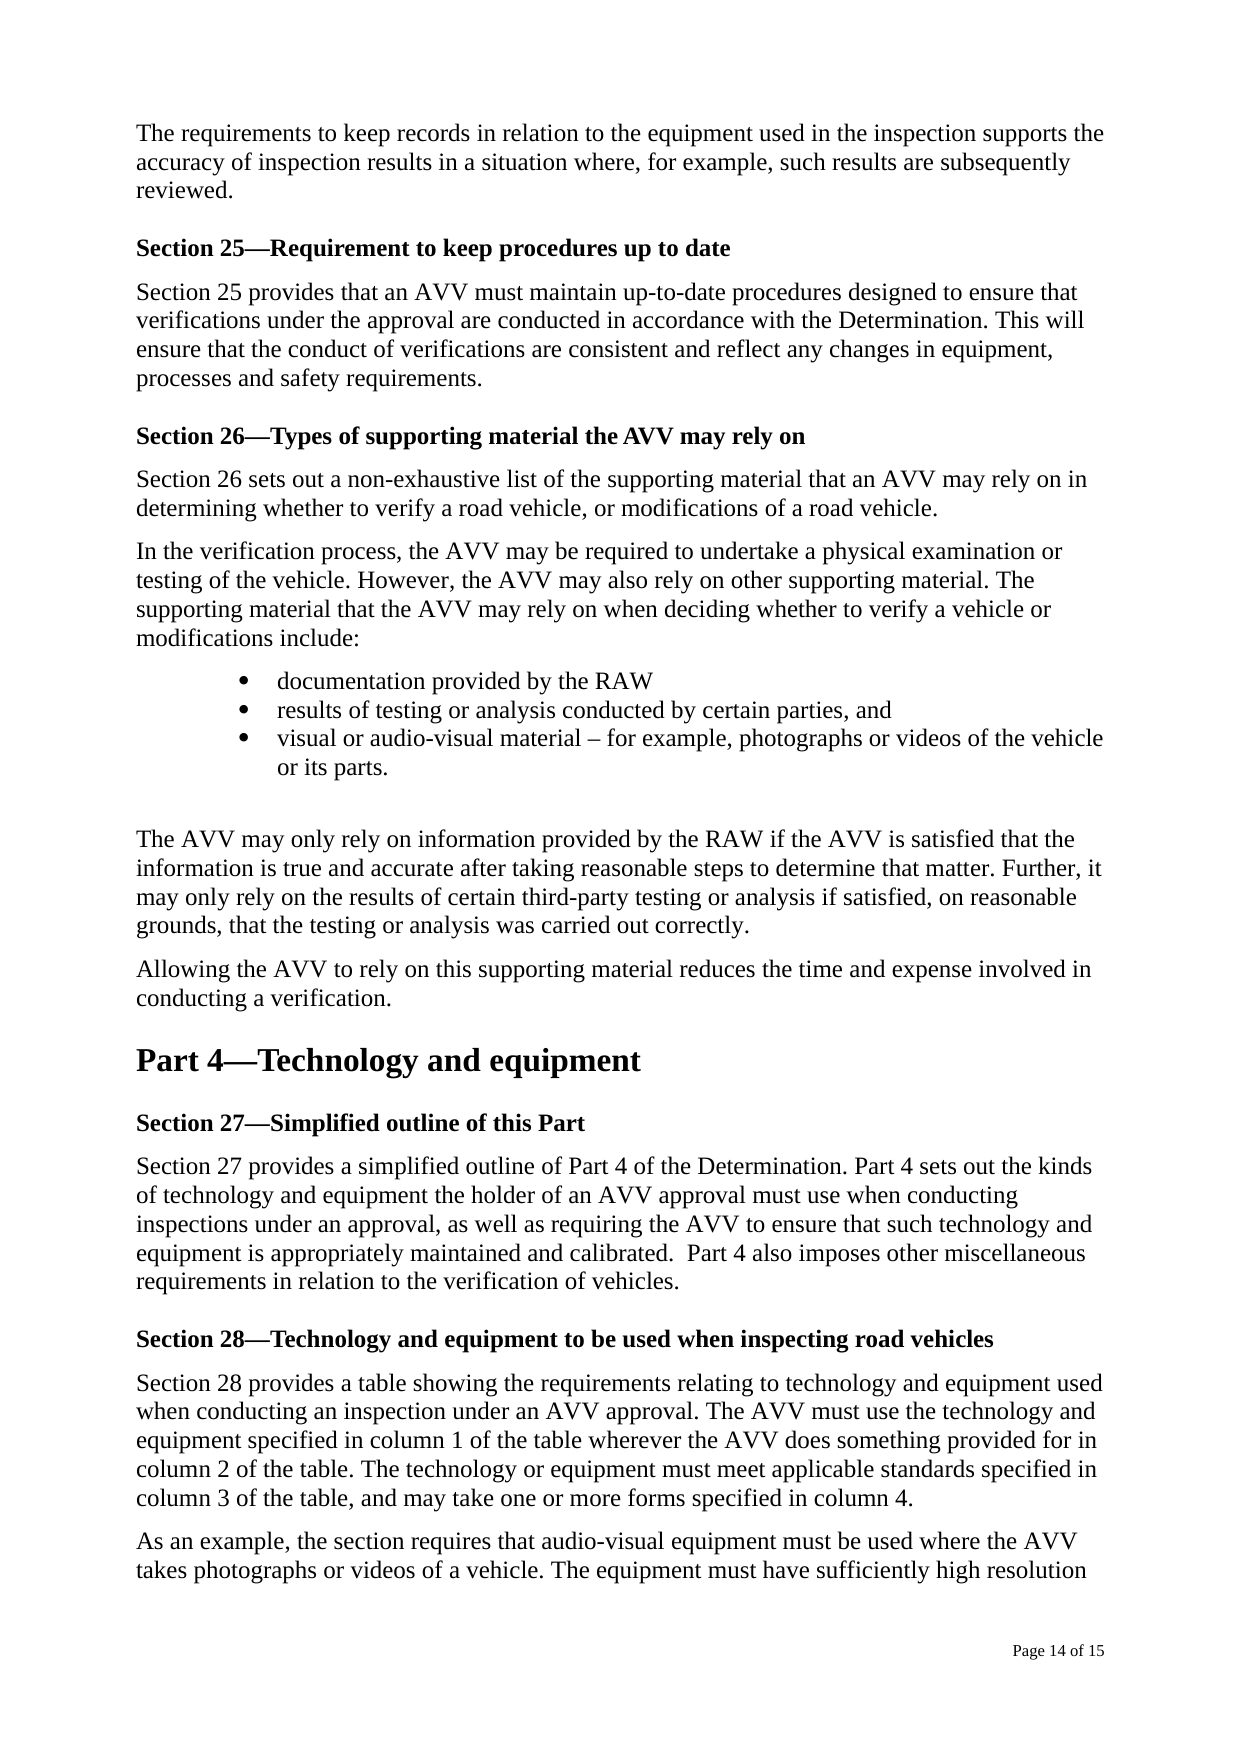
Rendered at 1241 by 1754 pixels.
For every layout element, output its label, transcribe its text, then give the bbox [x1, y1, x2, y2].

text Section 27 provides a simplified outline of Part 4 of the Determination. Part 4 sets out the kinds of technology and equipment the holder of an AVV approval must use when conducting inspections under an approval, as well as requiring the AVV to ensure that such technology and equipment is appropriately maintained and calibrated. Part 4 also imposes other miscellaneous requirements in relation to the verification of vehicles. [136, 1151, 1104, 1295]
text Section 26—Types of supporting material the AVV may rely on [136, 421, 1104, 450]
list visual or audio-visual material – for example, photographs or videos of the vehicle or its parts. [239, 723, 1104, 781]
text Section 26 sets out a non-exhaustive list of the supporting material that an AVV may rely on in determining whether to verify a road vehicle, or modifications of a road vehicle. [136, 464, 1104, 522]
text Section 28 provides a table showing the requirements relating to technology and equipment used when conducting an inspection under an AVV approval. The AVV must use the technology and equipment specified in column 1 of the table wherever the AVV does something provided for in column 2 of the table. The technology or equipment must meet applicable standards specified in column 3 of the table, and may take one or more forms specified in column 4. [136, 1368, 1104, 1511]
list results of testing or analysis conducted by certain parties, and [239, 695, 1104, 723]
text The requirements to keep records in relation to the equipment used in the inspection supports the accuracy of inspection results in a situation where, for example, such results are subsequently reviewed. [136, 118, 1104, 204]
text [136, 1526, 1104, 1583]
text Allowing the AVV to rely on this supporting material reduces the time and expense involved in conducting a verification. [136, 954, 1104, 1011]
text The AVV may only rely on information provided by the RAW if the AVV is satisfied that the information is true and accurate after taking reasonable steps to determine that matter. Further, it may only rely on the results of certain third-party testing or analysis if satisfied, on reasonable grounds, that the testing or analysis was carried out correctly. [136, 824, 1104, 939]
list documentation provided by the RAW [239, 666, 1104, 695]
text Section 25—Requirement to keep procedures up to date [136, 233, 1104, 262]
text Section 28—Technology and equipment to be used when inspecting road vehicles [136, 1324, 1104, 1353]
text Section 25 provides that an AVV must maintain up-to-date procedures designed to ensure that verifications under the approval are conducted in accordance with the Determination. This will ensure that the conduct of verifications are consistent and reflect any changes in equipment, processes and safety requirements. [136, 277, 1104, 392]
text Part 4—Technology and equipment [136, 1041, 1104, 1079]
text Section 27—Simplified outline of this Part [136, 1108, 1104, 1137]
text In the verification process, the AVV may be required to undertake a physical examination or testing of the vehicle. However, the AVV may also rely on other supporting material. The supporting material that the AVV may rely on when deciding whether to verify a vehicle or modifications include: [136, 536, 1104, 651]
